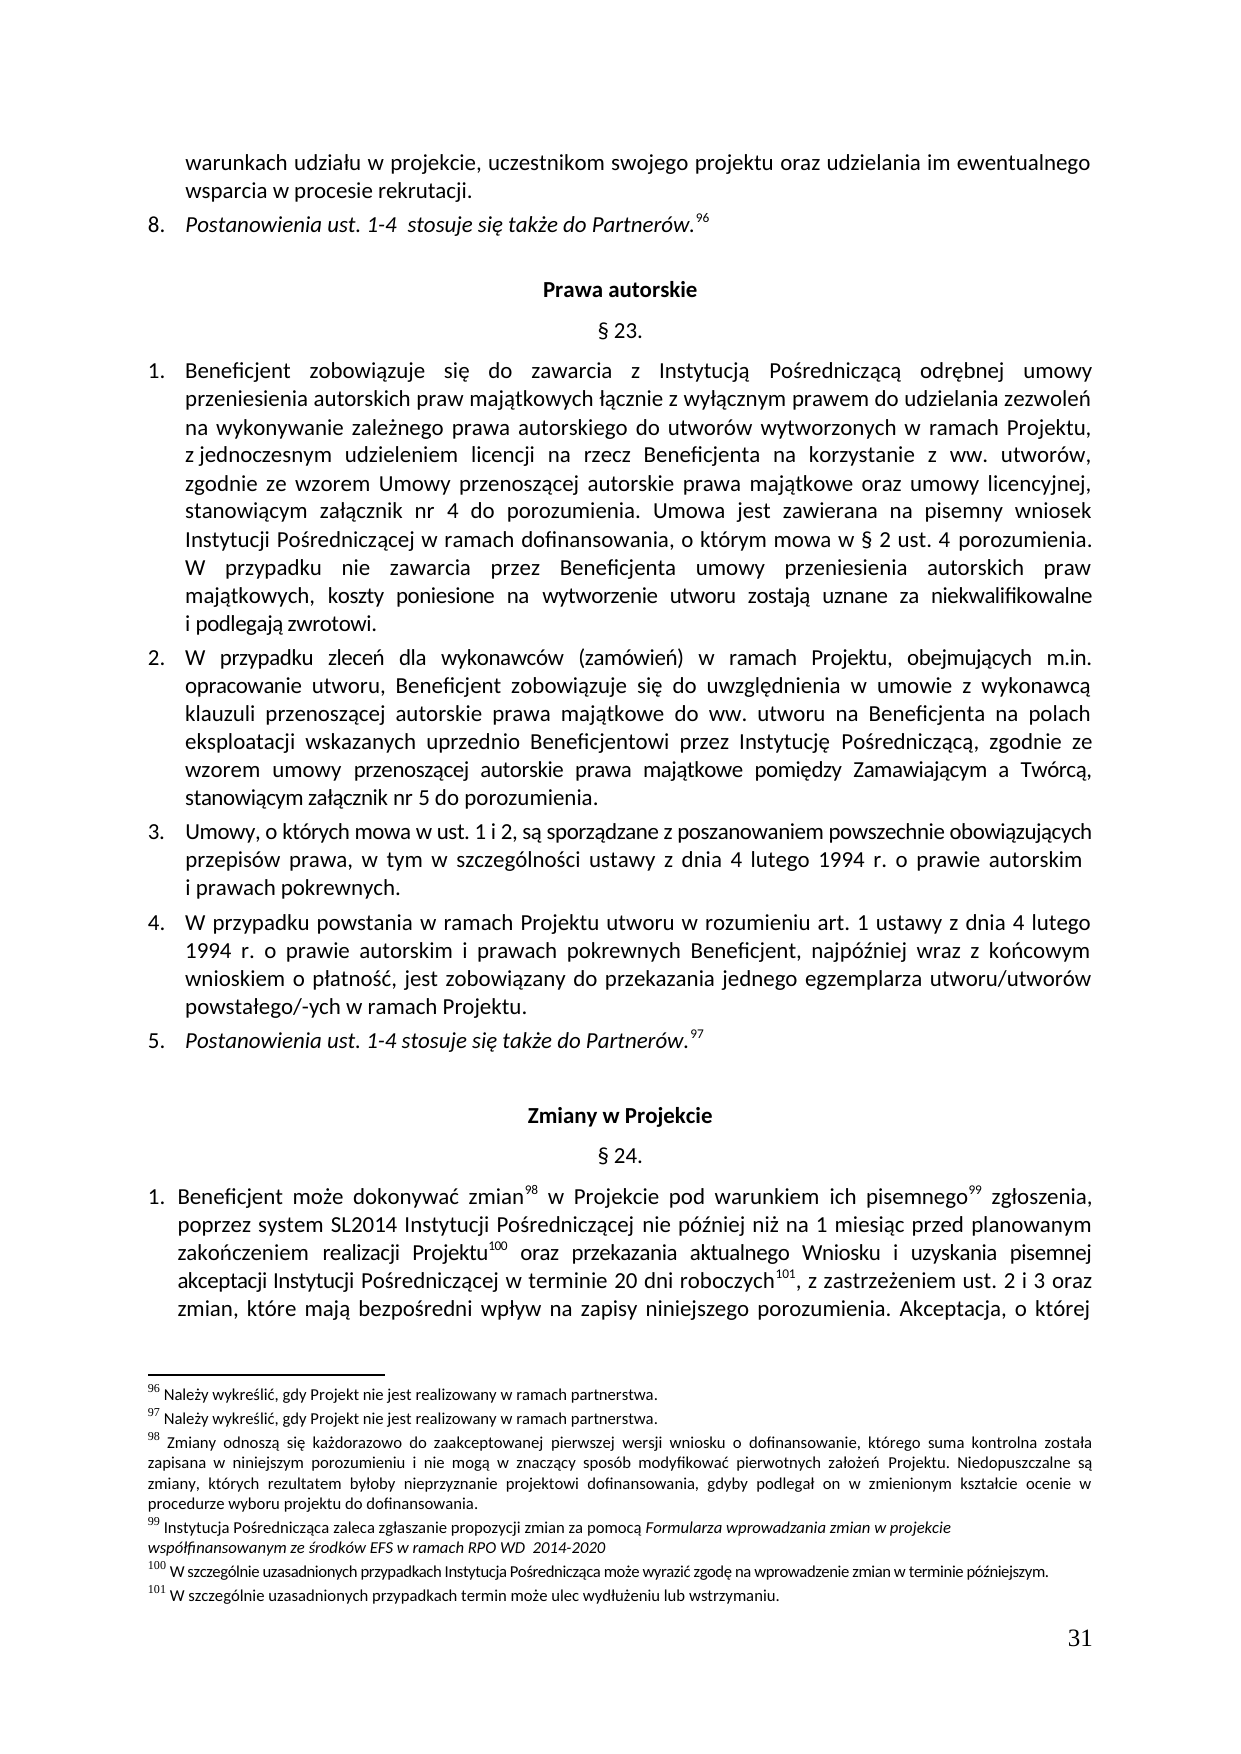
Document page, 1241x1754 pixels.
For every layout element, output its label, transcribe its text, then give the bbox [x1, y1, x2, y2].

text Prawa autorskie [148, 276, 1092, 303]
list W przypadku powstania w ramach Projektu utworu w rozumieniu art. 1 ustawy z dnia 4 lutego 1994 r. o prawie autorskim i prawach pokrewnych Beneficjent, najpóźniej wraz z końcowym wnioskiem o płatność, jest zobowiązany do przekazania jednego egzemplarza utworu/utworów powstałego/-ych w ramach Projektu. [148, 908, 1092, 1020]
text § 23. [148, 316, 1092, 344]
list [148, 148, 1092, 204]
list Postanowienia ust. 1-4 stosuje się także do Partnerów. [148, 1026, 1092, 1054]
list Postanowienia ust. 1-4 stosuje się także do Partnerów. [148, 210, 1092, 238]
list Beneficjent zobowiązuje się do zawarcia z Instytucją Pośredniczącą odrębnej umowy przeniesienia autorskich praw majątkowych łącznie z wyłącznym prawem do udzielania zezwoleń na wykonywanie zależnego prawa autorskiego do utworów wytworzonych w ramach Projektu, z jednoczesnym udzieleniem licencji na rzecz Beneficjenta na korzystanie z ww. utworów, zgodnie ze wzorem Umowy przenoszącej autorskie prawa majątkowe oraz umowy licencyjnej, stanowiącym załącznik nr 4 do porozumienia. Umowa jest zawierana na pisemny wniosek Instytucji Pośredniczącej w ramach dofinansowania, o którym mowa w § 2 ust. 4 porozumienia. W przypadku nie zawarcia przez Beneficjenta umowy przeniesienia autorskich praw majątkowych, koszty poniesione na wytworzenie utworu zostają uznane za niekwalifikowalne i podlegają zwrotowi. [148, 357, 1092, 637]
list Umowy, o których mowa w ust. 1 i 2, są sporządzane z poszanowaniem powszechnie obowiązujących przepisów prawa, w tym w szczególności ustawy z dnia 4 lutego 1994 r. o prawie autorskim i prawach pokrewnych. [148, 817, 1092, 901]
text § 24. [148, 1141, 1092, 1169]
text Zmiany w Projekcie [148, 1101, 1092, 1129]
list W przypadku zleceń dla wykonawców (zamówień) w ramach Projektu, obejmujących m.in. opracowanie utworu, Beneficjent zobowiązuje się do uwzględnienia w umowie z wykonawcą klauzuli przenoszącej autorskie prawa majątkowe do ww. utworu na Beneficjenta na polach eksploatacji wskazanych uprzednio Beneficjentowi przez Instytucję Pośredniczącą, zgodnie ze wzorem umowy przenoszącej autorskie prawa majątkowe pomiędzy Zamawiającym a Twórcą, stanowiącym załącznik nr 5 do porozumienia. [148, 643, 1092, 811]
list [148, 1182, 1092, 1322]
